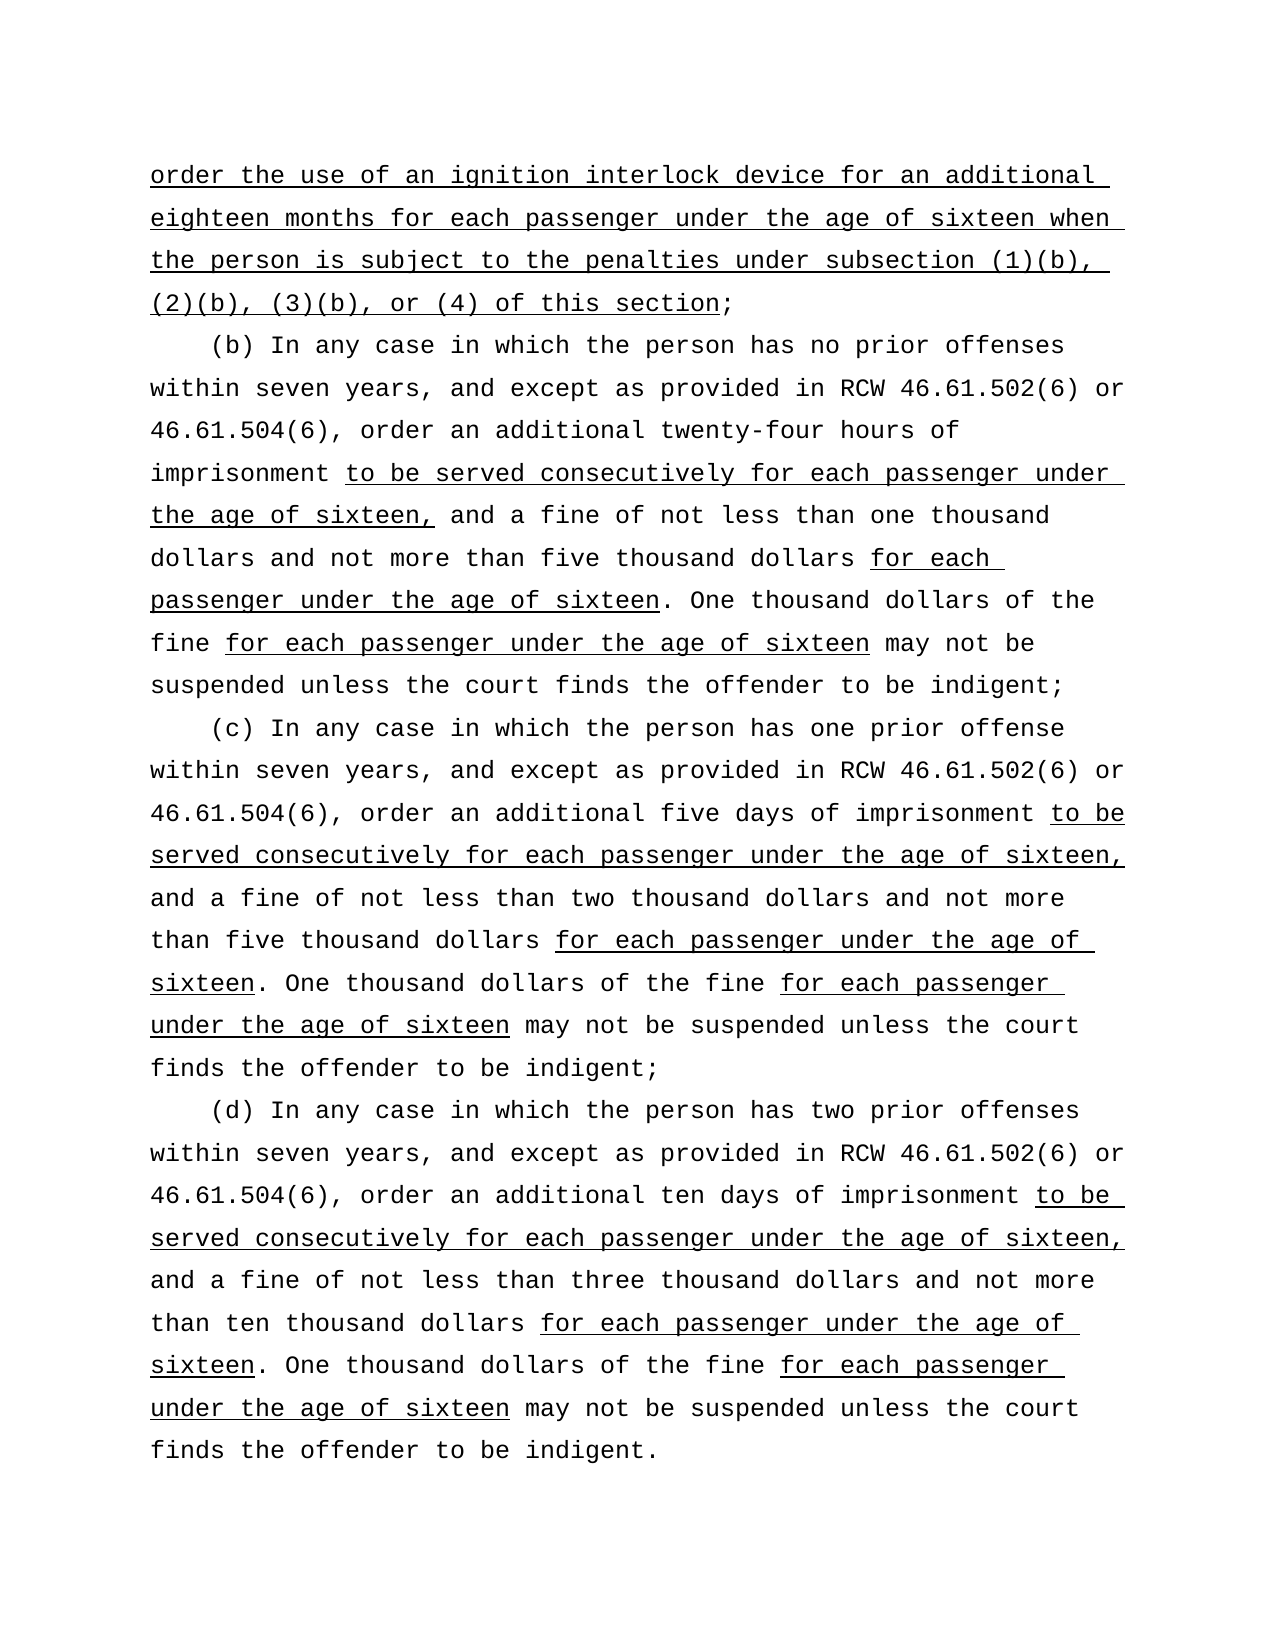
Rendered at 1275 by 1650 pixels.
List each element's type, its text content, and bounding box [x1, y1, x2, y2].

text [150, 150, 1125, 229]
text (b) In any case in which the person has no prior offenses within seven years, and except as provided in RCW 46.61.502(6) or 46.61.504(6), order an additional twenty-four hours of imprisonment to be served consecutively for each passenger under the age of sixteen, and a fine of not less than one thousand dollars and not more than five thousand dollars for each passenger under the age of sixteen. One thousand dollars of the fine for each passenger under the age of sixteen may not be suspended unless the court finds the offender to be indigent; [150, 320, 1125, 702]
text (d) In any case in which the person has two prior offenses within seven years, and except as provided in RCW 46.61.502(6) or 46.61.504(6), order an additional ten days of imprisonment to be served consecutively for each passenger under the age of sixteen, and a fine of not less than three thousand dollars and not more than ten thousand dollars for each passenger under the age of sixteen. One thousand dollars of the fine for each passenger under the age of sixteen may not be suspended unless the court finds the offender to be indigent. [150, 1250, 1125, 1467]
text (c) In any case in which the person has one prior offense within seven years, and except as provided in RCW 46.61.502(6) or 46.61.504(6), order an additional five days of imprisonment to be served consecutively for each passenger under the age of sixteen, and a fine of not less than two thousand dollars and not more than five thousand dollars for each passenger under the age of sixteen. One thousand dollars of the fine for each passenger under the age of sixteen may not be suspended unless the court finds the offender to be indigent; [150, 868, 1125, 1085]
text (d) In any case in which the person has two prior offenses within seven years, and except as provided in RCW 46.61.502(6) or 46.61.504(6), order an additional ten days of imprisonment to be served consecutively for each passenger under the age of sixteen, and a fine of not less than three thousand dollars and not more than ten thousand dollars for each passenger under the age of sixteen. One thousand dollars of the fine for each passenger under the age of sixteen may not be suspended unless the court finds the offender to be indigent. [150, 1085, 1125, 1249]
text (c) In any case in which the person has one prior offense within seven years, and except as provided in RCW 46.61.502(6) or 46.61.504(6), order an additional five days of imprisonment to be served consecutively for each passenger under the age of sixteen, and a fine of not less than two thousand dollars and not more than five thousand dollars for each passenger under the age of sixteen. One thousand dollars of the fine for each passenger under the age of sixteen may not be suspended unless the court finds the offender to be indigent; [150, 702, 1125, 866]
